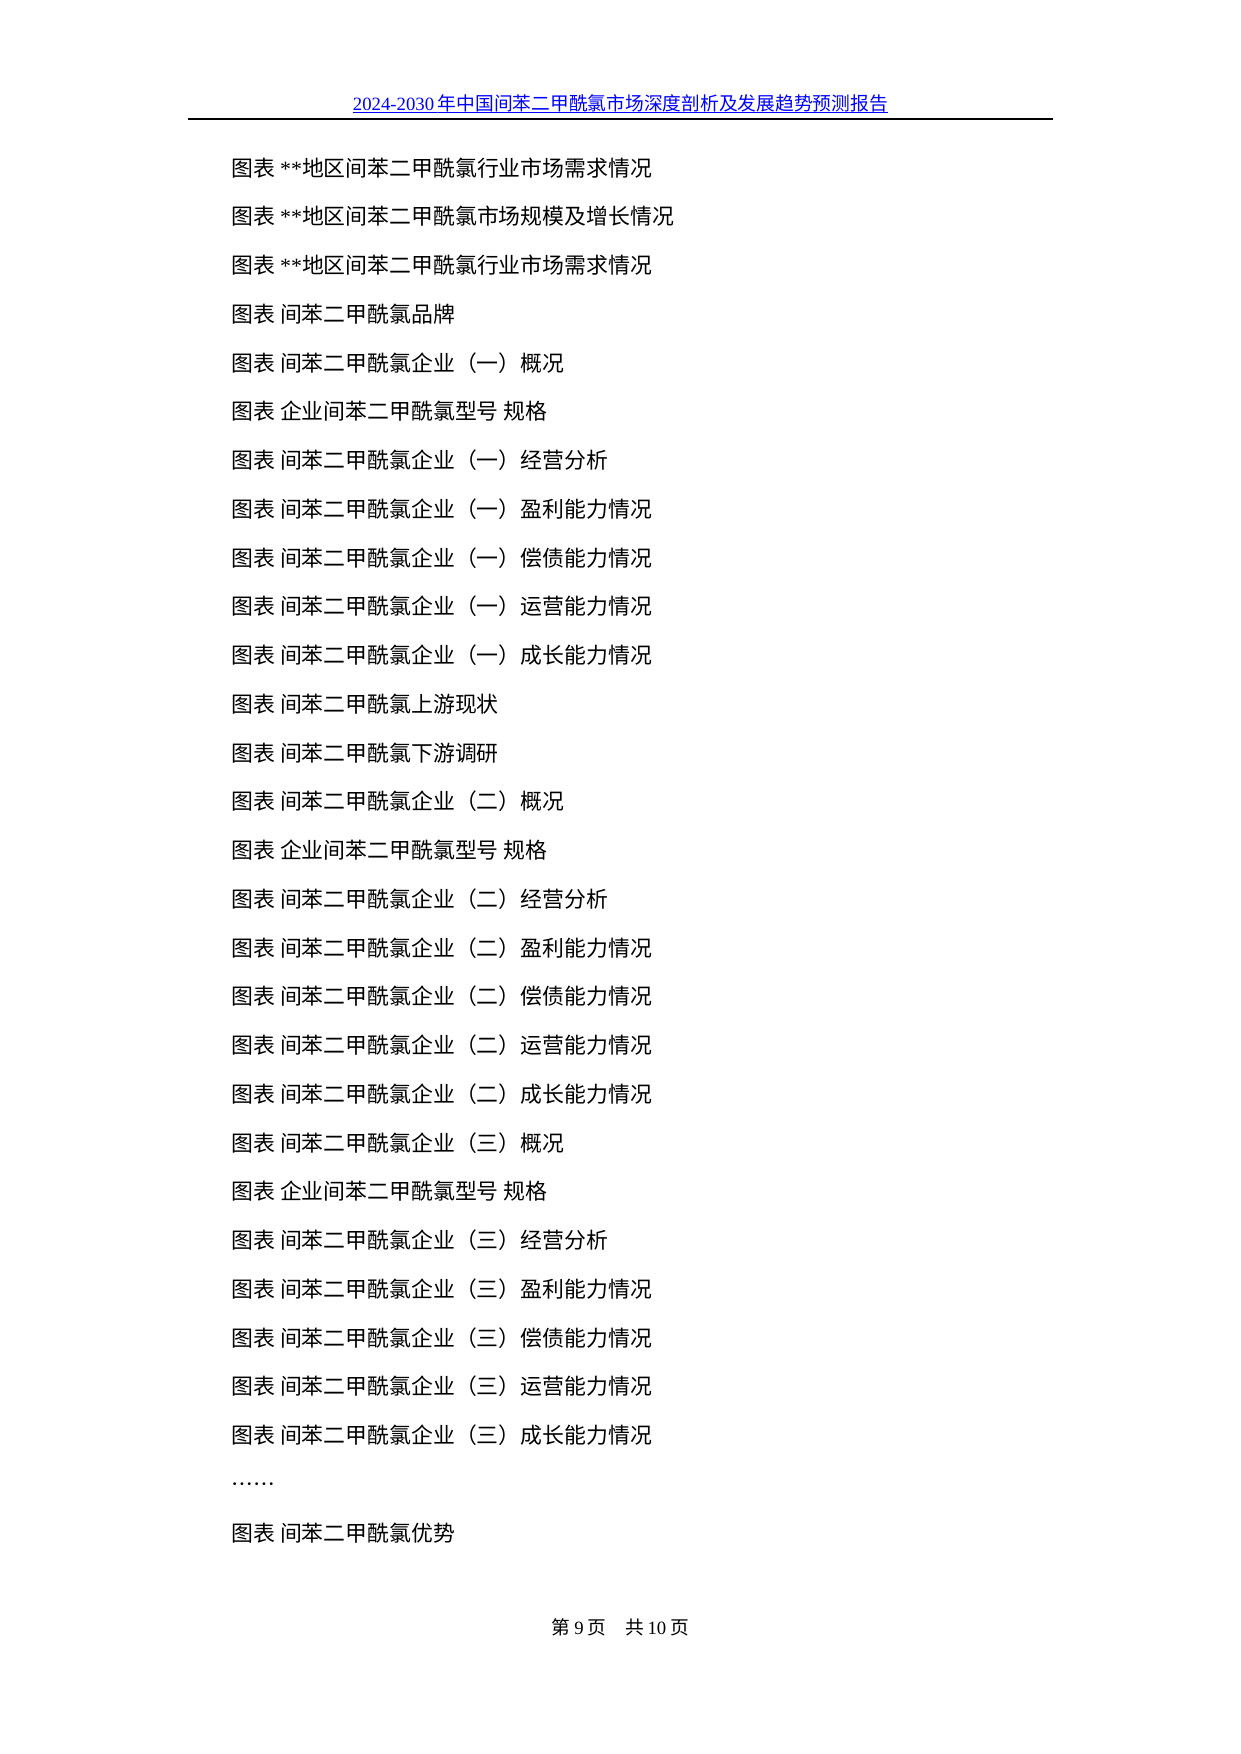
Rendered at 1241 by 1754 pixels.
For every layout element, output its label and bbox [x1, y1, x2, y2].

text [187, 150, 1053, 1548]
